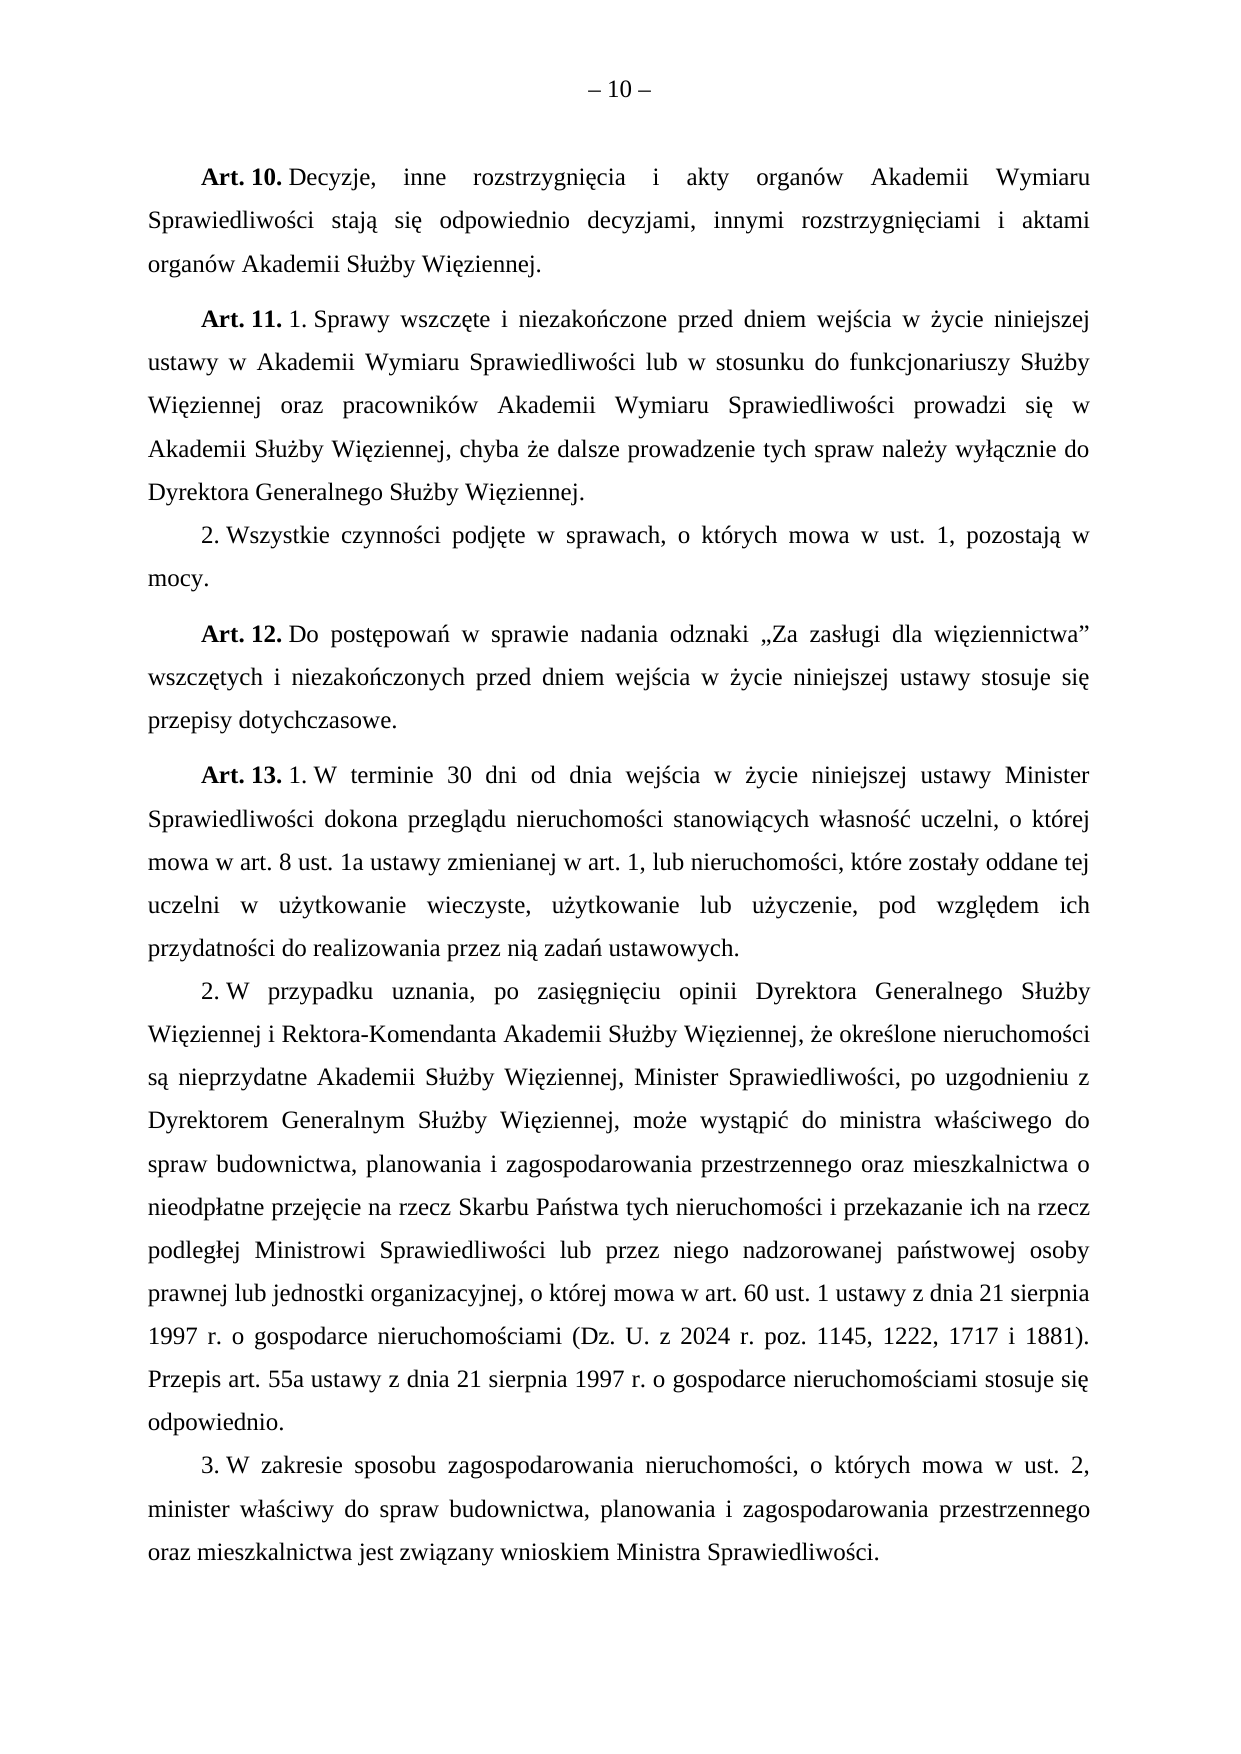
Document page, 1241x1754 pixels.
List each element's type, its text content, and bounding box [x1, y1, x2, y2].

text Art. 10. Decyzje, inne rozstrzygnięcia i akty organów Akademii Wymiaru Sprawiedliwości stają się odpowiednio decyzjami, innymi rozstrzygnięciami i aktami organów Akademii Służby Więziennej. [148, 162, 1091, 277]
text 2. W przypadku uznania, po zasięgnięciu opinii Dyrektora Generalnego Służby Więziennej i Rektora-Komendanta Akademii Służby Więziennej, że określone nieruchomości są nieprzydatne Akademii Służby Więziennej, Minister Sprawiedliwości, po uzgodnieniu z Dyrektorem Generalnym Służby Więziennej, może wystąpić do ministra właściwego do spraw budownictwa, planowania i zagospodarowania przestrzennego oraz mieszkalnictwa o nieodpłatne przejęcie na rzecz Skarbu Państwa tych nieruchomości i przekazanie ich na rzecz podległej Ministrowi Sprawiedliwości lub przez niego nadzorowanej państwowej osoby prawnej lub jednostki organizacyjnej, o której mowa w art. 60 ust. 1 ustawy z dnia 21 sierpnia 1997 r. o gospodarce nieruchomościami (Dz. U. z 2024 r. poz. 1145, 1222, 1717 i 1881). Przepis art. 55a ustawy z dnia 21 sierpnia 1997 r. o gospodarce nieruchomościami stosuje się odpowiednio. [148, 976, 1091, 1436]
text Art. 13. 1. W terminie 30 dni od dnia wejścia w życie niniejszej ustawy Minister Sprawiedliwości dokona przeglądu nieruchomości stanowiących własność uczelni, o której mowa w art. 8 ust. 1a ustawy zmienianej w art. 1, lub nieruchomości, które zostały oddane tej uczelni w użytkowanie wieczyste, użytkowanie lub użyczenie, pod względem ich przydatności do realizowania przez nią zadań ustawowych. [148, 761, 1091, 962]
text 2. Wszystkie czynności podjęte w sprawach, o których mowa w ust. 1, pozostają w mocy. [148, 520, 1091, 592]
text Art. 11. 1. Sprawy wszczęte i niezakończone przed dniem wejścia w życie niniejszej ustawy w Akademii Wymiaru Sprawiedliwości lub w stosunku do funkcjonariuszy Służby Więziennej oraz pracowników Akademii Wymiaru Sprawiedliwości prowadzi się w Akademii Służby Więziennej, chyba że dalsze prowadzenie tych spraw należy wyłącznie do Dyrektora Generalnego Służby Więziennej. [148, 304, 1091, 506]
text Art. 12. Do postępowań w sprawie nadania odznaki „Za zasługi dla więziennictwa” wszczętych i niezakończonych przed dniem wejścia w życie niniejszej ustawy stosuje się przepisy dotychczasowe. [148, 619, 1091, 734]
text 3. W zakresie sposobu zagospodarowania nieruchomości, o których mowa w ust. 2, minister właściwy do spraw budownictwa, planowania i zagospodarowania przestrzennego oraz mieszkalnictwa jest związany wnioskiem Ministra Sprawiedliwości. [148, 1451, 1091, 1566]
